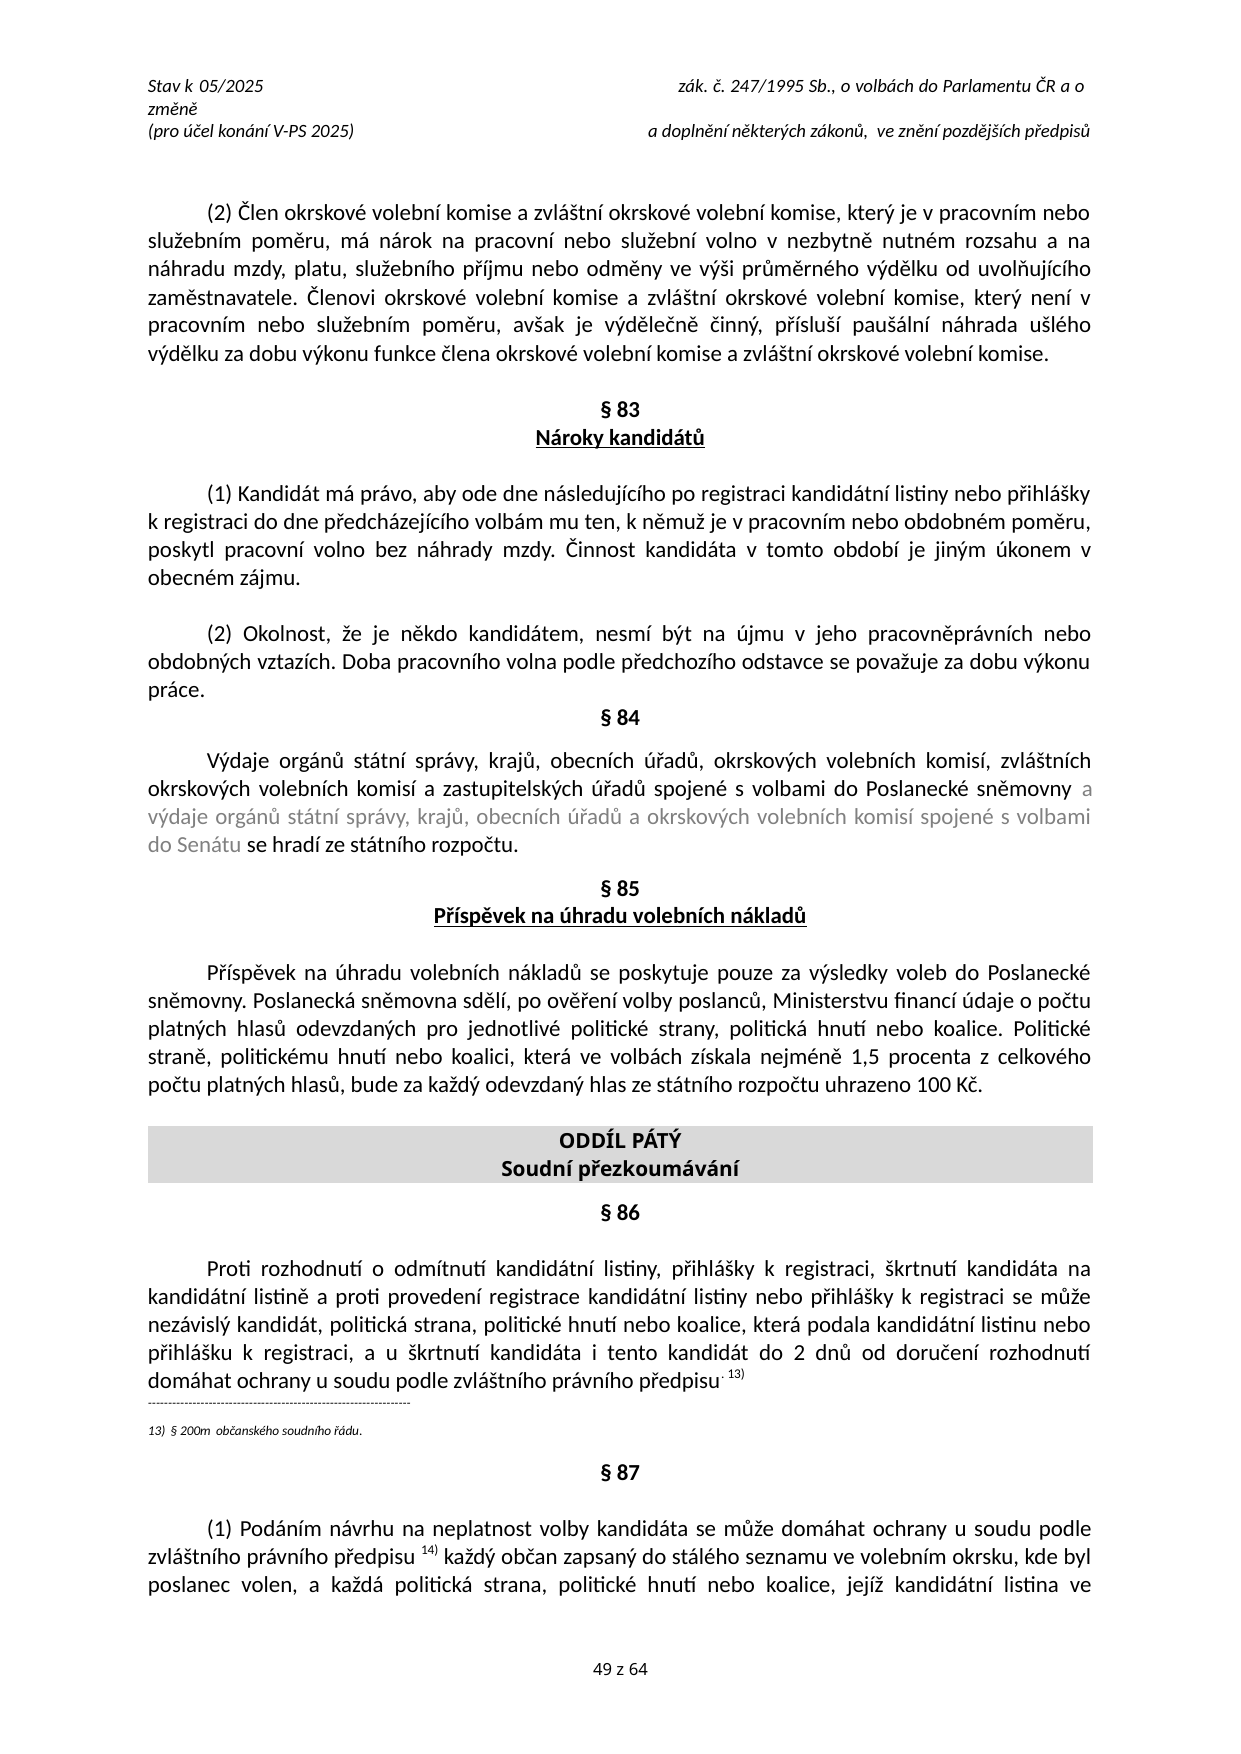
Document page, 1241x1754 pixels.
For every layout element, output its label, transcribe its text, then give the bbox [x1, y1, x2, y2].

text ODDÍL PÁTÝ [148, 1126, 1093, 1154]
text § 85 [148, 874, 1093, 902]
text Nároky kandidátů [148, 423, 1093, 451]
text (2) Člen okrskové volební komise a zvláštní okrskové volební komise, který je v pracovním nebo služebním poměru, má nárok na pracovní nebo služební volno v nezbytně nutném rozsahu a na náhradu mzdy, platu, služebního příjmu nebo odměny ve výši průměrného výdělku od uvolňujícího zaměstnavatele. Členovi okrskové volební komise a zvláštní okrskové volební komise, který není v pracovním nebo služebním poměru, avšak je výdělečně činný, přísluší paušální náhrada ušlého výdělku za dobu výkonu funkce člena okrskové volební komise a zvláštní okrskové volební komise. [148, 198, 1093, 367]
text (1) Kandidát má právo, aby ode dne následujícího po registraci kandidátní listiny nebo přihlášky k registraci do dne předcházejícího volbám mu ten, k němuž je v pracovním nebo obdobném poměru, poskytl pracovní volno bez náhrady mzdy. Činnost kandidáta v tomto období je jiným úkonem v obecném zájmu. [148, 479, 1093, 591]
text Příspěvek na úhradu volebních nákladů se poskytuje pouze za výsledky voleb do Poslanecké sněmovny. Poslanecká sněmovna sdělí, po ověření volby poslanců, Ministerstvu financí údaje o počtu platných hlasů odevzdaných pro jednotlivé politické strany, politická hnutí nebo koalice. Politické straně, politickému hnutí nebo koalici, která ve volbách získala nejméně 1,5 procenta z celkového počtu platných hlasů, bude za každý odevzdaný hlas ze státního rozpočtu uhrazeno 100 Kč. [148, 958, 1093, 1098]
text ----------------------------------------------------------------- [148, 1394, 1093, 1422]
text 13) § 200m občanského soudního řádu. [148, 1422, 1093, 1450]
text § 84 [148, 703, 1093, 731]
text Proti rozhodnutí o odmítnutí kandidátní listiny, přihlášky k registraci, škrtnutí kandidáta na kandidátní listině a proti provedení registrace kandidátní listiny nebo přihlášky k registraci se může nezávislý kandidát, politická strana, politické hnutí nebo koalice, která podala kandidátní listinu nebo přihlášku k registraci, a u škrtnutí kandidáta i tento kandidát do 2 dnů od doručení rozhodnutí domáhat ochrany u soudu podle zvláštního právního předpisu. 13) [148, 1254, 1093, 1394]
text Soudní přezkoumávání [148, 1154, 1093, 1183]
text § 87 [148, 1458, 1093, 1486]
text Příspěvek na úhradu volebních nákladů [148, 902, 1093, 930]
text (2) Okolnost, že je někdo kandidátem, nesmí být na újmu v jeho pracovněprávních nebo obdobných vztazích. Doba pracovního volna podle předchozího odstavce se považuje za dobu výkonu práce. [148, 619, 1093, 703]
text Výdaje orgánů státní správy, krajů, obecních úřadů, okrskových volebních komisí, zvláštních okrskových volebních komisí a zastupitelských úřadů spojené s volbami do Poslanecké sněmovny a výdaje orgánů státní správy, krajů, obecních úřadů a okrskových volebních komisí spojené s volbami do Senátu se hradí ze státního rozpočtu. [148, 746, 1093, 858]
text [148, 1514, 1093, 1598]
text § 83 [148, 395, 1093, 423]
text § 86 [148, 1198, 1093, 1226]
